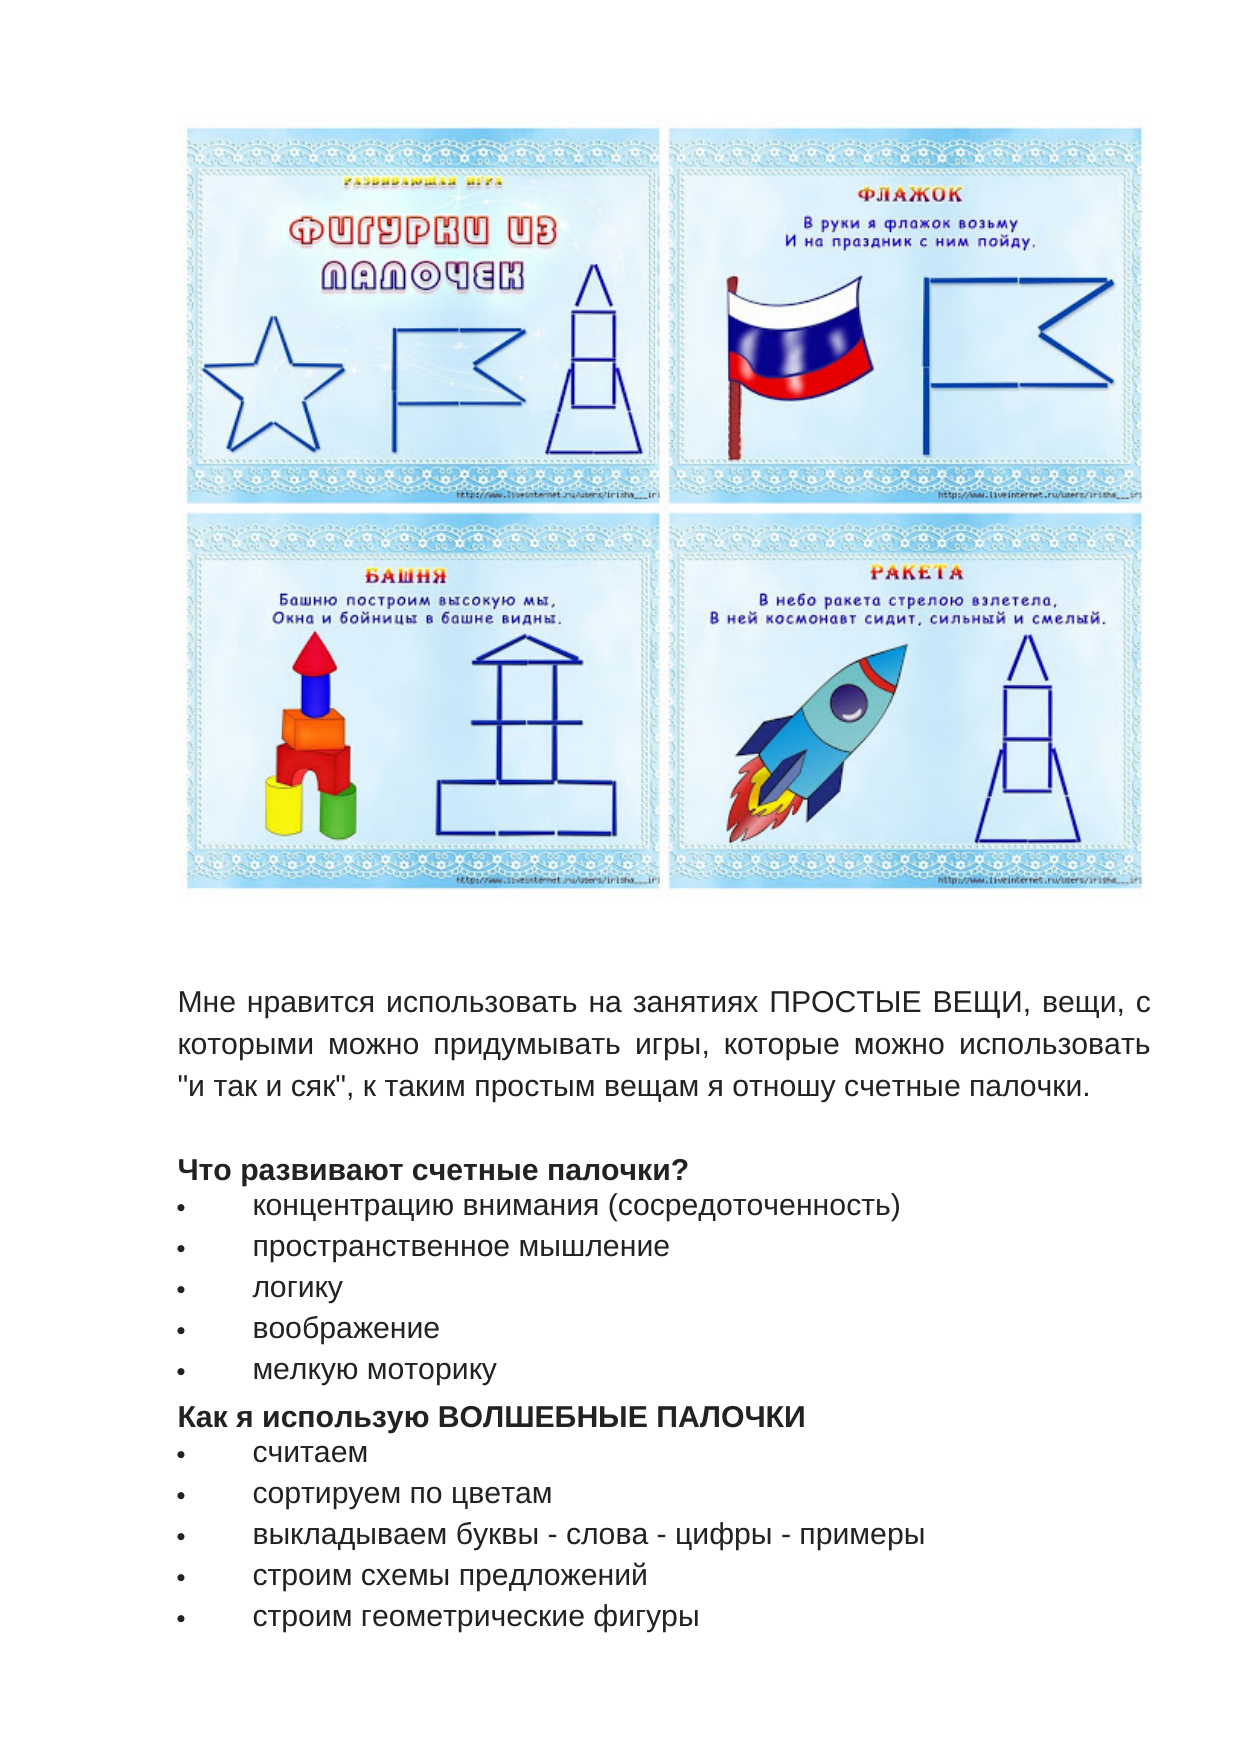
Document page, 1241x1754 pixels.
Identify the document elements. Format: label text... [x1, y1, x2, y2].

list строим схемы предложений [177, 1557, 1152, 1592]
text Как я использую ВОЛШЕБНЫЕ ПАЛОЧКИ [177, 1392, 1152, 1434]
list сортируем по цветам [177, 1475, 1152, 1510]
text Мне нравится использовать на занятиях ПРОСТЫЕ ВЕЩИ, вещи, с которыми можно придумывать игры, которые можно использовать "и так и сяк", к таким простым вещам я отношу счетные палочки. [177, 977, 1152, 1103]
list воображение [177, 1310, 1152, 1345]
list считаем [177, 1434, 1152, 1469]
picture [177, 118, 1152, 899]
list концентрацию внимания (сосредоточенность) [177, 1187, 1152, 1222]
text Что развивают счетные палочки? [177, 1145, 1152, 1187]
list строим геометрические фигуры [177, 1598, 1152, 1633]
list логику [177, 1269, 1152, 1304]
list выкладываем буквы - слова - цифры - примеры [177, 1516, 1152, 1551]
list мелкую моторику [177, 1351, 1152, 1386]
list пространственное мышление [177, 1228, 1152, 1263]
